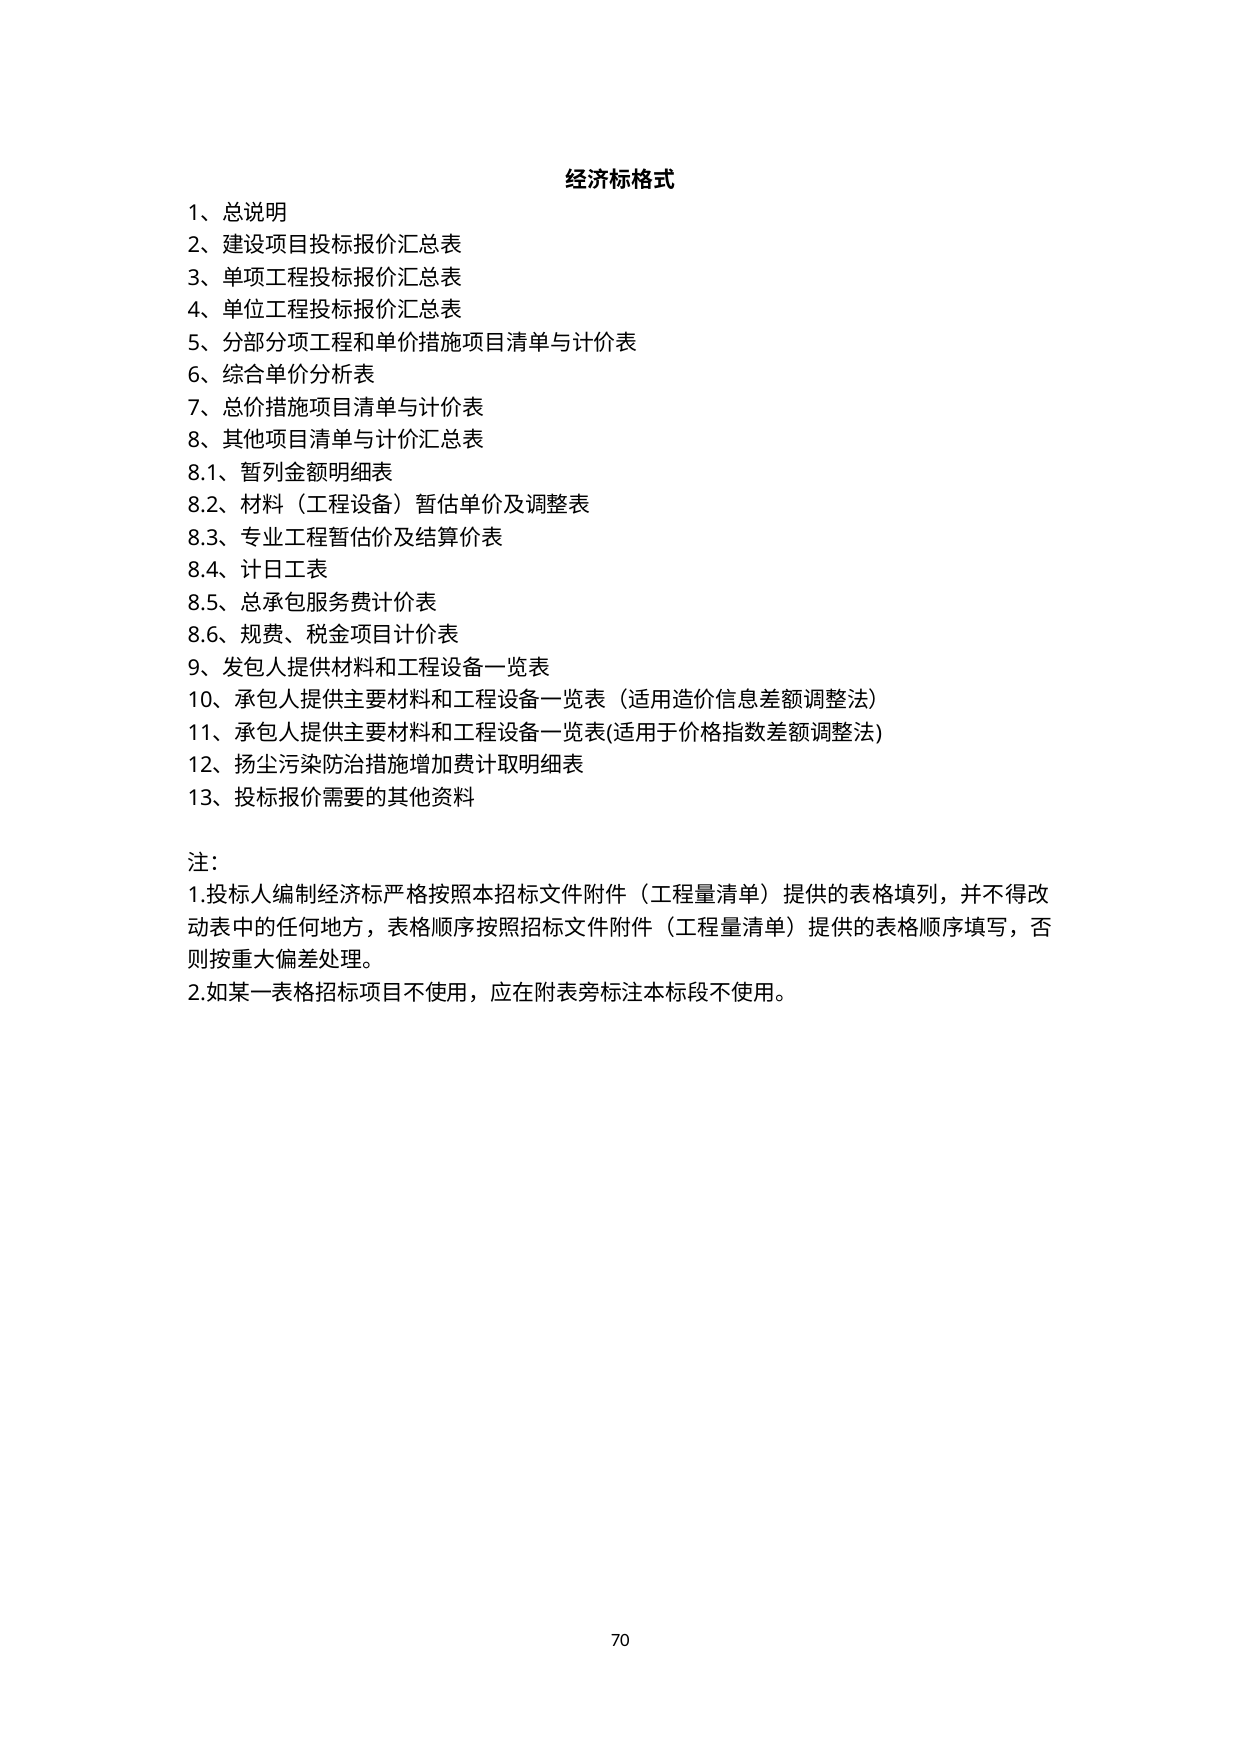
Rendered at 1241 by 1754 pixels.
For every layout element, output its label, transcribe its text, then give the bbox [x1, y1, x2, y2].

text 8.6、规费、税金项目计价表 [187, 617, 1053, 649]
text 1、总说明 [187, 194, 1053, 227]
text 3、单项工程投标报价汇总表 [187, 259, 1053, 292]
text 10、承包人提供主要材料和工程设备一览表（适用造价信息差额调整法） [187, 682, 1053, 714]
text 8.3、专业工程暂估价及结算价表 [187, 519, 1053, 552]
text 11、承包人提供主要材料和工程设备一览表(适用于价格指数差额调整法) [187, 714, 1053, 747]
text 8.2、材料（工程设备）暂估单价及调整表 [187, 487, 1053, 519]
text 8、其他项目清单与计价汇总表 [187, 422, 1053, 454]
text 8.4、计日工表 [187, 552, 1053, 584]
text 注： [187, 844, 1053, 877]
text 1.投标人编制经济标严格按照本招标文件附件（工程量清单）提供的表格填列，并不得改动表中的任何地方，表格顺序按照招标文件附件（工程量清单）提供的表格顺序填写，否则按重大偏差处理。 [187, 877, 1053, 974]
text 9、发包人提供材料和工程设备一览表 [187, 649, 1053, 682]
text 12、扬尘污染防治措施增加费计取明细表 [187, 747, 1053, 779]
text 5、分部分项工程和单价措施项目清单与计价表 [187, 324, 1053, 357]
text 6、综合单价分析表 [187, 357, 1053, 389]
text 2、建设项目投标报价汇总表 [187, 227, 1053, 259]
text 8.1、暂列金额明细表 [187, 454, 1053, 487]
text 经济标格式 [187, 162, 1053, 194]
text 13、投标报价需要的其他资料 [187, 779, 1053, 812]
text 8.5、总承包服务费计价表 [187, 584, 1053, 617]
text 2.如某一表格招标项目不使用，应在附表旁标注本标段不使用。 [187, 974, 1053, 1007]
text 7、总价措施项目清单与计价表 [187, 389, 1053, 422]
text 4、单位工程投标报价汇总表 [187, 292, 1053, 324]
